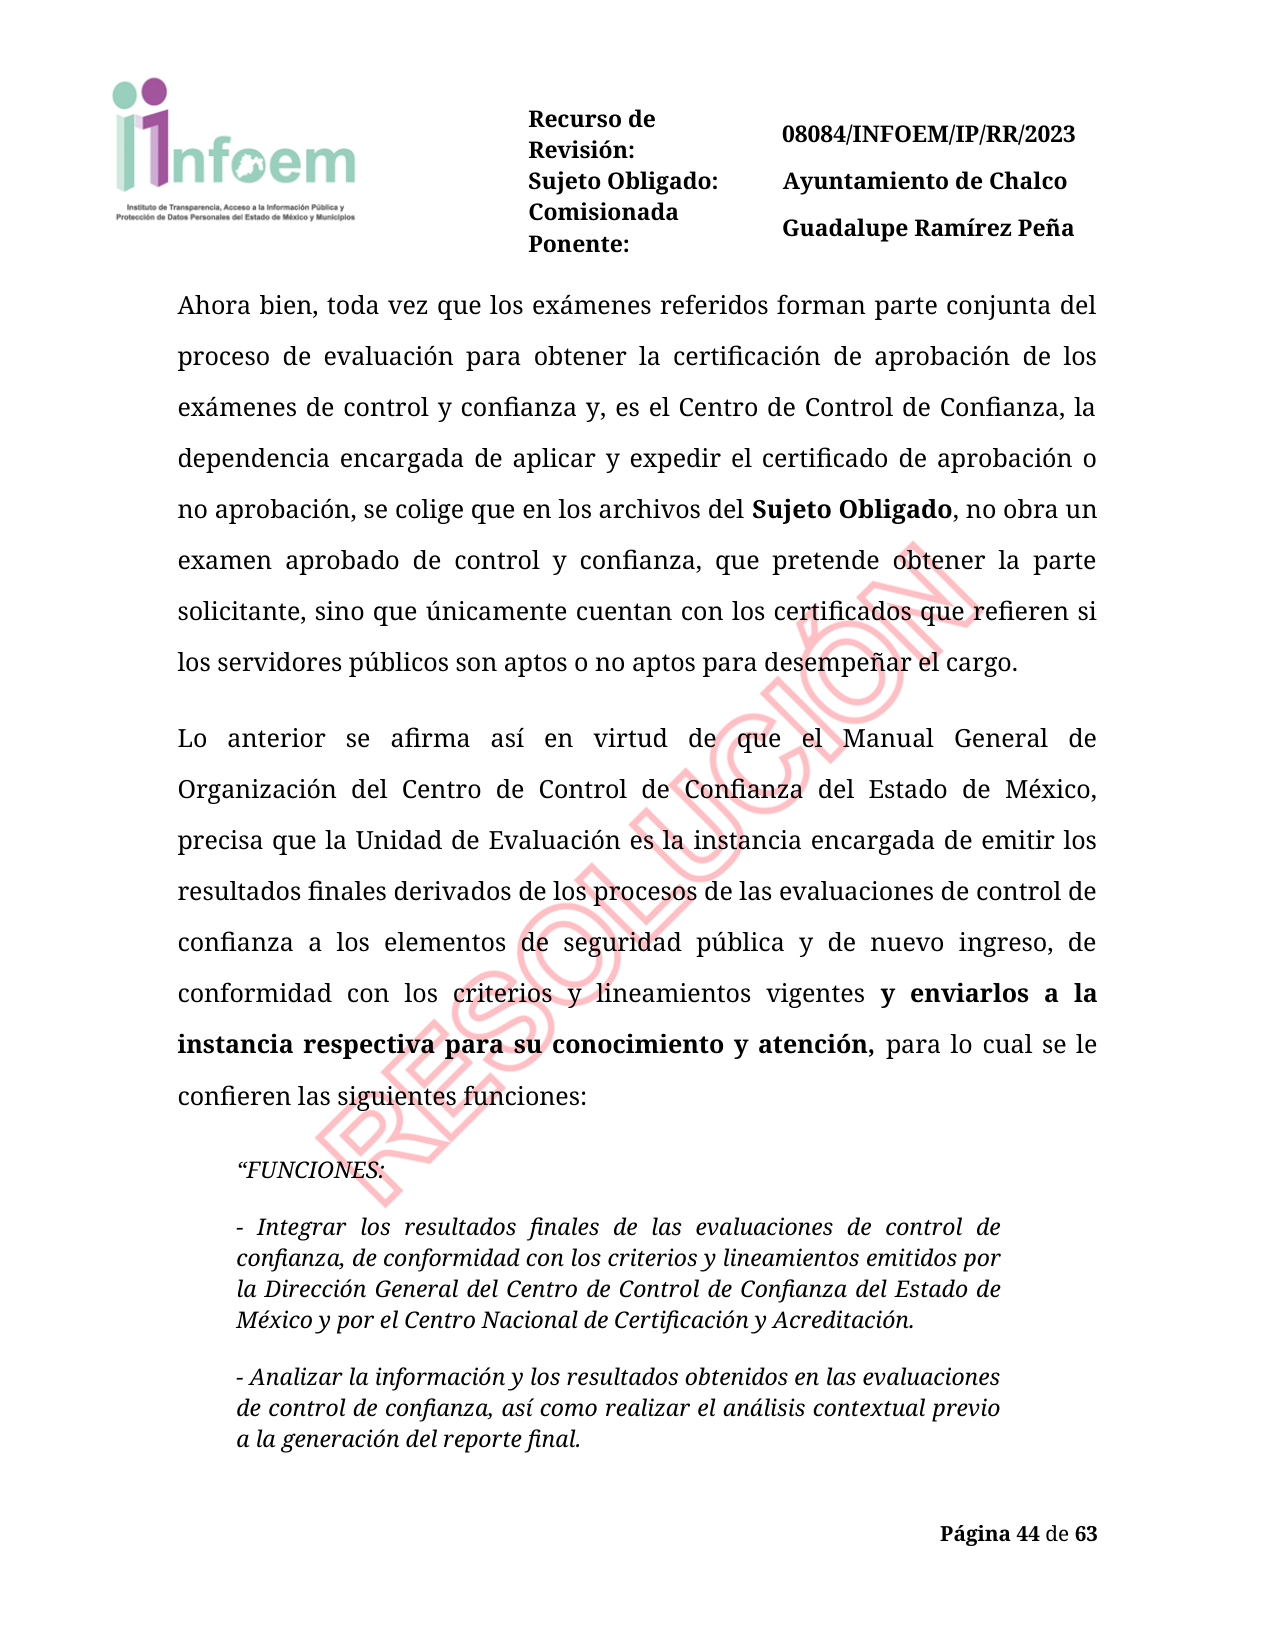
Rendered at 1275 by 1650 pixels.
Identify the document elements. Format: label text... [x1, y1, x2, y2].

text - Analizar la información y los resultados obtenidos en las evaluaciones de control de confianza, así como realizar el análisis contextual previo a la generación del reporte final. [236, 1361, 1004, 1454]
picture [0, 17, 1274, 1650]
text - Integrar los resultados finales de las evaluaciones de control de confianza, de conformidad con los criterios y lineamientos emitidos por la Dirección General del Centro de Control de Confianza del Estado de México y por el Centro Nacional de Certificación y Acreditación. [236, 1211, 1004, 1336]
text “FUNCIONES: [236, 1154, 1098, 1186]
text Lo anterior se afirma así en virtud de que el Manual General de Organización del Centro de Control de Confianza del Estado de México, precisa que la Unidad de Evaluación es la instancia encargada de emitir los resultados finales derivados de los procesos de las evaluaciones de control de confianza a los elementos de seguridad pública y de nuevo ingreso, de conformidad con los criterios y lineamientos vigentes y enviarlos a la instancia respectiva para su conocimiento y atención, para lo cual se le confieren las siguientes funciones: [177, 721, 1098, 1112]
text Ahora bien, toda vez que los exámenes referidos forman parte conjunta del proceso de evaluación para obtener la certificación de aprobación de los exámenes de control y confianza y, es el Centro de Control de Confianza, la dependencia encargada de aplicar y expedir el certificado de aprobación o no aprobación, se colige que en los archivos del Sujeto Obligado, no obra un examen aprobado de control y confianza, que pretende obtener la parte solicitante, sino que únicamente cuentan con los certificados que refieren si los servidores públicos son aptos o no aptos para desempeñar el cargo. [177, 288, 1098, 679]
